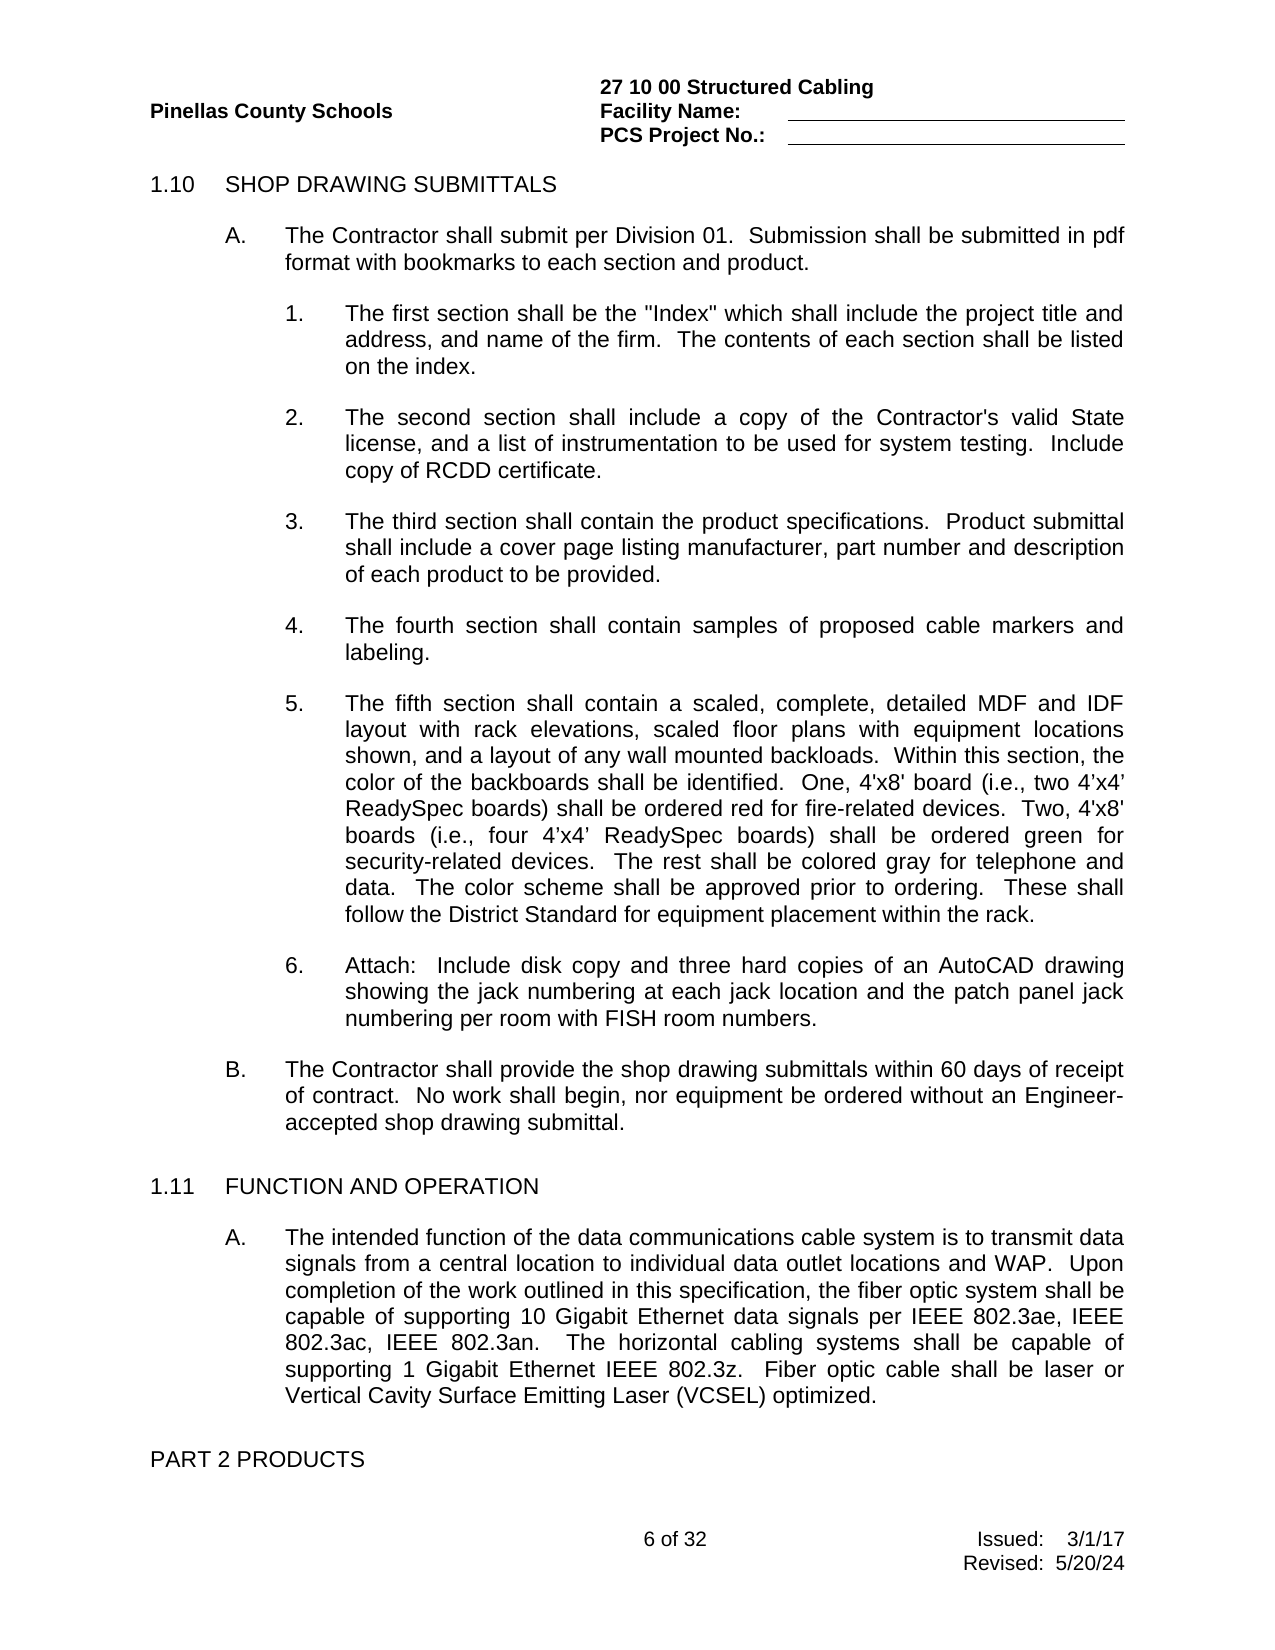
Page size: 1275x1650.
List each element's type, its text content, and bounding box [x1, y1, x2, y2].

text 1. The first section shall be the "Index" which shall include the project title and address, and name of the firm. The contents of each section shall be listed on the index. [285, 300, 1125, 379]
text B. The Contractor shall provide the shop drawing submittals within 60 days of receipt of contract. No work shall begin, nor equipment be ordered without an Engineer-accepted shop drawing submittal. [225, 1056, 1125, 1135]
text 5. The fifth section shall contain a scaled, complete, detailed MDF and IDF layout with rack elevations, scaled floor plans with equipment locations shown, and a layout of any wall mounted backloads. Within this section, the color of the backboards shall be identified. One, 4'x8' board (i.e., two 4’x4’ ReadySpec boards) shall be ordered red for fire-related devices. Two, 4'x8' boards (i.e., four 4’x4’ ReadySpec boards) shall be ordered green for security-related devices. The rest shall be colored gray for telephone and data. The color scheme shall be approved prior to ordering. These shall follow the District Standard for equipment placement within the rack. [285, 690, 1125, 927]
text 3. The third section shall contain the product specifications. Product submittal shall include a cover page listing manufacturer, part number and description of each product to be provided. [285, 508, 1125, 587]
text A. The Contractor shall submit per Division 01. Submission shall be submitted in pdf format with bookmarks to each section and product. [225, 222, 1125, 275]
text 2. The second section shall include a copy of the Contractor's valid State license, and a list of instrumentation to be used for system testing. Include copy of RCDD certificate. [285, 404, 1125, 483]
text 1.10 Shop Drawing Submittals [150, 171, 1125, 197]
text PART 2 PRODUCTS [150, 1446, 1125, 1472]
text 6. Attach: Include disk copy and three hard copies of an AutoCAD drawing showing the jack numbering at each jack location and the patch panel jack numbering per room with FISH room numbers. [285, 952, 1125, 1031]
text 1.11 Function and Operation [150, 1173, 1125, 1199]
text A. The intended function of the data communications cable system is to transmit data signals from a central location to individual data outlet locations and WAP. Upon completion of the work outlined in this specification, the fiber optic system shall be capable of supporting 10 Gigabit Ethernet data signals per IEEE 802.3ae, IEEE 802.3ac, IEEE 802.3an. The horizontal cabling systems shall be capable of supporting 1 Gigabit Ethernet IEEE 802.3z. Fiber optic cable shall be laser or Vertical Cavity Surface Emitting Laser (VCSEL) optimized. [225, 1224, 1125, 1408]
text 4. The fourth section shall contain samples of proposed cable markers and labeling. [285, 612, 1125, 665]
